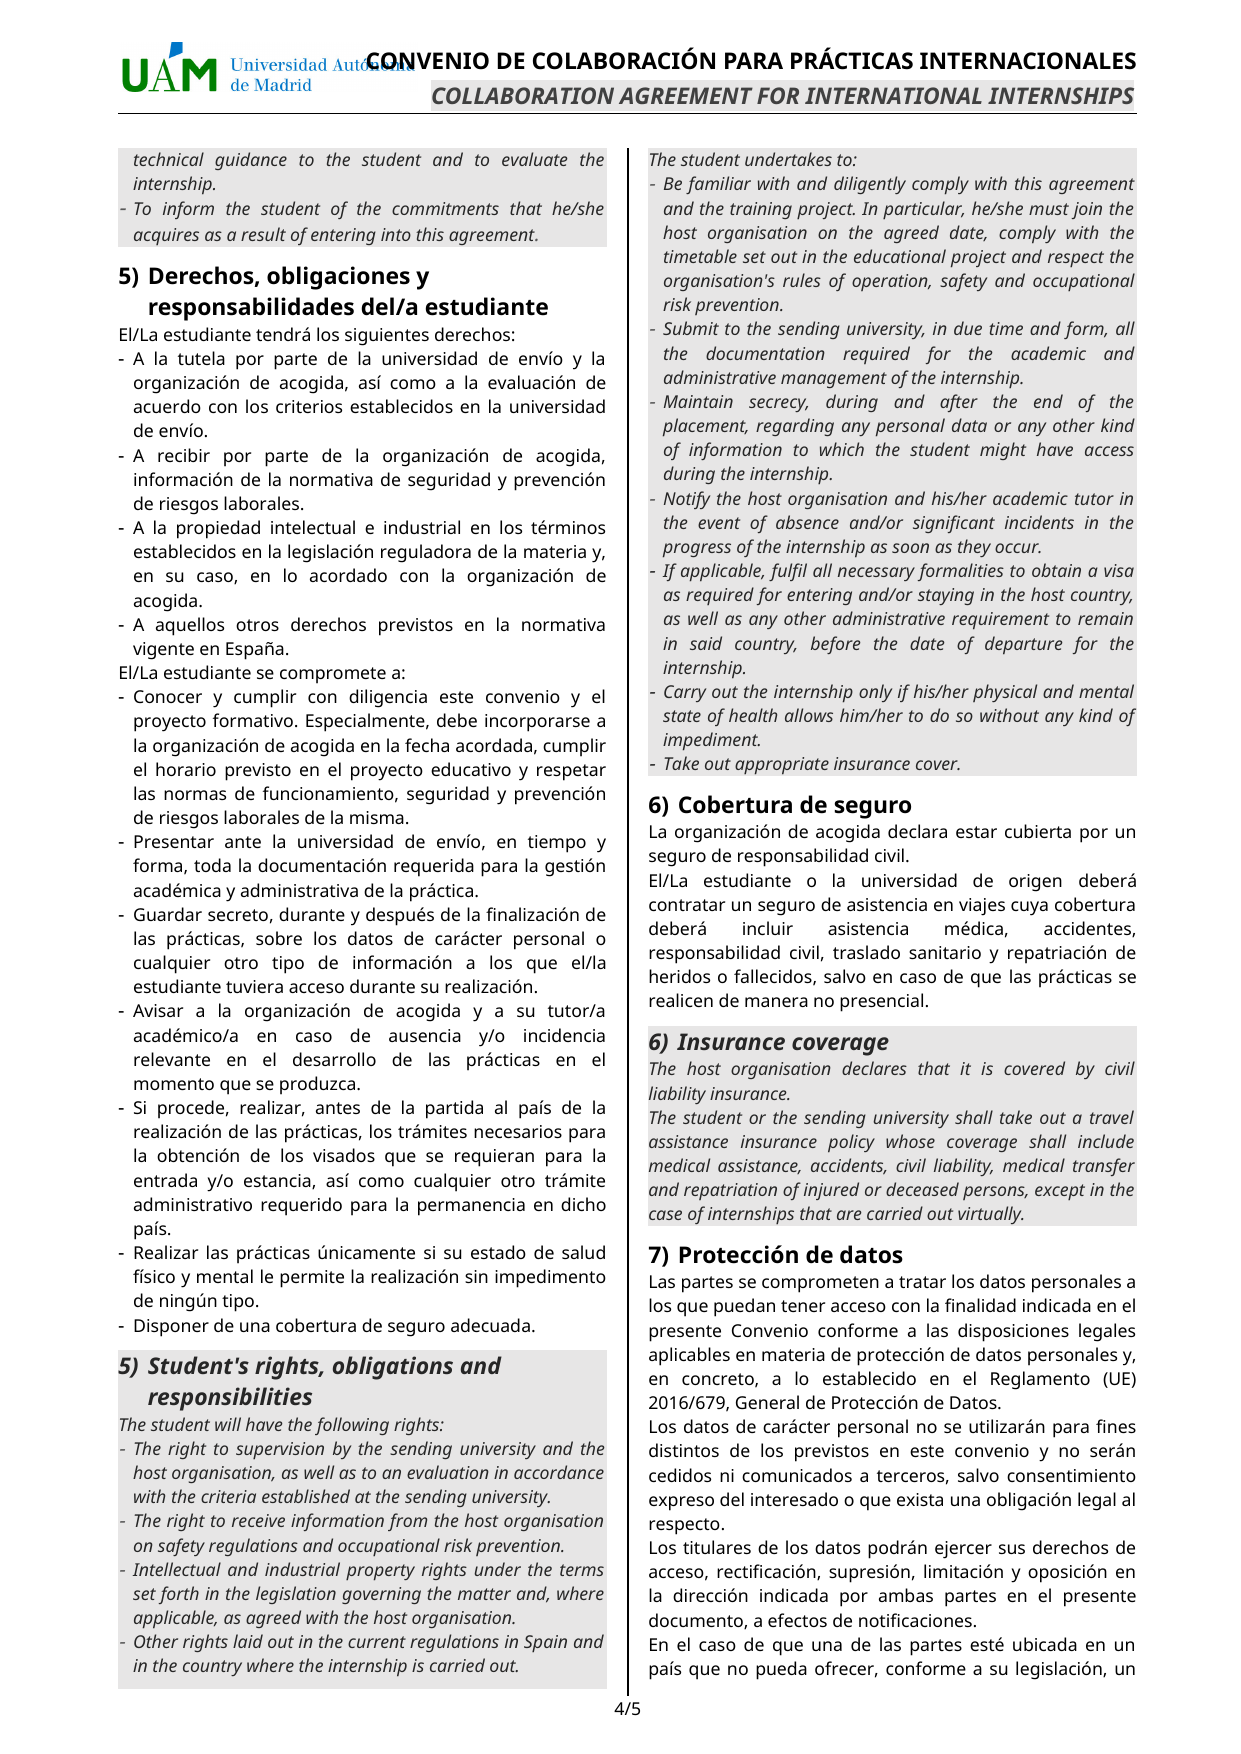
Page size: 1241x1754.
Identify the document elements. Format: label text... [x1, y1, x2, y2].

list Carry out the internship only if his/her physical and mental state of health allows him/her to do so without any kind of impediment. [648, 679, 1137, 752]
text Los datos de carácter personal no se utilizarán para fines distintos de los previstos en este convenio y no serán cedidos ni comunicados a terceros, salvo consentimiento expreso del interesado o que exista una obligación legal al respecto. [648, 1415, 1137, 1536]
list Maintain secrecy, during and after the end of the placement, regarding any personal data or any other kind of information to which the student might have access during the internship. [648, 389, 1137, 486]
list Cobertura de seguro [648, 788, 1137, 820]
list Take out appropriate insurance cover. [648, 752, 1137, 776]
list Other rights laid out in the current regulations in Spain and in the country where the internship is carried out. [118, 1630, 607, 1678]
text El/La estudiante o la universidad de origen deberá contratar un seguro de asistencia en viajes cuya cobertura deberá incluir asistencia médica, accidentes, responsabilidad civil, traslado sanitario y repatriación de heridos o fallecidos, salvo en caso de que las prácticas se realicen de manera no presencial. [648, 868, 1137, 1013]
list Conocer y cumplir con diligencia este convenio y el proyecto formativo. Especialmente, debe incorporarse a la organización de acogida en la fecha acordada, cumplir el horario previsto en el proyecto educativo y respetar las normas de funcionamiento, seguridad y prevención de riesgos laborales de la misma. [118, 685, 607, 830]
list Presentar ante la universidad de envío, en tiempo y forma, toda la documentación requerida para la gestión académica y administrativa de la práctica. [118, 830, 607, 902]
list To inform the student of the commitments that he/she acquires as a result of entering into this agreement. [118, 196, 607, 247]
list A recibir por parte de la organización de acogida, información de la normativa de seguridad y prevención de riesgos laborales. [118, 443, 607, 516]
list The right to receive information from the host organisation on safety regulations and occupational risk prevention. [118, 1509, 607, 1557]
list Insurance coverage [648, 1026, 1137, 1057]
list Protección de datos [648, 1238, 1137, 1270]
text Los titulares de los datos podrán ejercer sus derechos de acceso, rectificación, supresión, limitación y oposición en la dirección indicada por ambas partes en el presente documento, a efectos de notificaciones. [648, 1536, 1137, 1632]
list Notify the host organisation and his/her academic tutor in the event of absence and/or significant incidents in the progress of the internship as soon as they occur. [648, 486, 1137, 558]
list Intellectual and industrial property rights under the terms set forth in the legislation governing the matter and, where applicable, as agreed with the host organisation. [118, 1557, 607, 1630]
text The student or the sending university shall take out a travel assistance insurance policy whose coverage shall include medical assistance, accidents, civil liability, medical transfer and repatriation of injured or deceased persons, except in the case of internships that are carried out virtually. [648, 1105, 1137, 1226]
text The student will have the following rights: [118, 1412, 607, 1436]
list Derechos, obligaciones y responsabilidades del/a estudiante [118, 260, 607, 322]
picture [119, 42, 418, 92]
list Realizar las prácticas únicamente si su estado de salud físico y mental le permite la realización sin impedimento de ningún tipo. [118, 1241, 607, 1313]
list A la propiedad intelectual e industrial en los términos establecidos en la legislación reguladora de la materia y, en su caso, en lo acordado con la organización de acogida. [118, 516, 607, 612]
list Student's rights, obligations and responsibilities [118, 1350, 607, 1412]
list A aquellos otros derechos previstos en la normativa vigente en España. [118, 612, 607, 661]
text The host organisation declares that it is covered by civil liability insurance. [648, 1057, 1137, 1105]
list Guardar secreto, durante y después de la finalización de las prácticas, sobre los datos de carácter personal o cualquier otro tipo de información a los que el/la estudiante tuviera acceso durante su realización. [118, 902, 607, 999]
list The right to supervision by the sending university and the host organisation, as well as to an evaluation in accordance with the criteria established at the sending university. [118, 1436, 607, 1509]
text El/La estudiante tendrá los siguientes derechos: [118, 322, 607, 346]
list Be familiar with and diligently comply with this agreement and the training project. In particular, he/she must join the host organisation on the agreed date, comply with the timetable set out in the educational project and respect the organisation's rules of operation, safety and occupational risk prevention. [648, 172, 1137, 317]
list If applicable, fulfil all necessary formalities to obtain a visa as required for entering and/or staying in the host country, as well as any other administrative requirement to remain in said country, before the date of departure for the internship. [648, 558, 1137, 679]
list Disponer de una cobertura de seguro adecuada. [118, 1313, 607, 1337]
list Si procede, realizar, antes de la partida al país de la realización de las prácticas, los trámites necesarios para la obtención de los visados que se requieran para la entrada y/o estancia, así como cualquier otro trámite administrativo requerido para la permanencia en dicho país. [118, 1096, 607, 1241]
text El/La estudiante se compromete a: [118, 661, 607, 685]
text La organización de acogida declara estar cubierta por un seguro de responsabilidad civil. [648, 820, 1137, 868]
list A la tutela por parte de la universidad de envío y la organización de acogida, así como a la evaluación de acuerdo con los criterios establecidos en la universidad de envío. [118, 346, 607, 443]
text The student undertakes to: [648, 148, 1137, 172]
list Avisar a la organización de acogida y a su tutor/a académico/a en caso de ausencia y/o incidencia relevante en el desarrollo de las prácticas en el momento que se produzca. [118, 999, 607, 1096]
text Las partes se comprometen a tratar los datos personales a los que puedan tener acceso con la finalidad indicada en el presente Convenio conforme a las disposiciones legales aplicables en materia de protección de datos personales y, en concreto, a lo establecido en el Reglamento (UE) 2016/679, General de Protección de Datos. [648, 1270, 1137, 1415]
list Submit to the sending university, in due time and form, all the documentation required for the academic and administrative management of the internship. [648, 317, 1137, 389]
